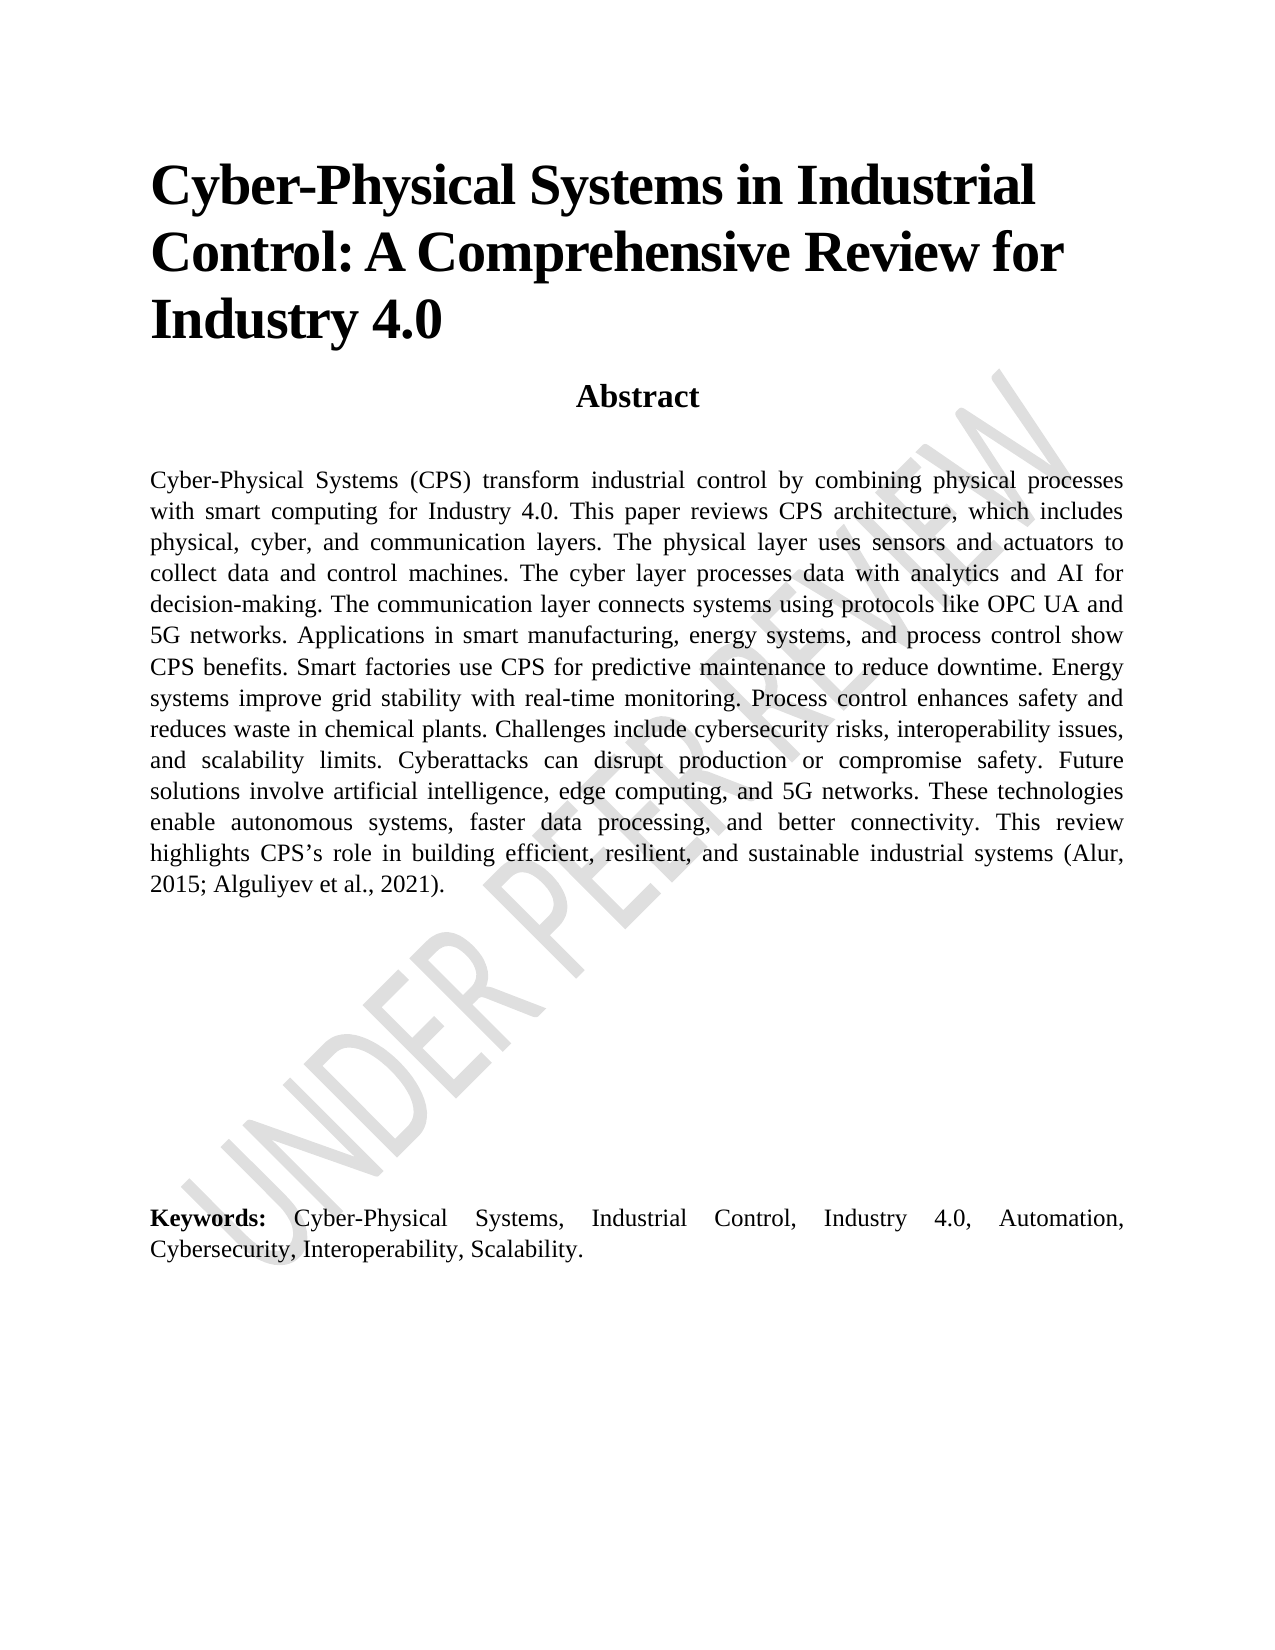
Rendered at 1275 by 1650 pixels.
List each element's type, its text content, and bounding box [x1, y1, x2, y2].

text Keywords: Cyber-Physical Systems, Industrial Control, Industry 4.0, Automation, Cybersecurity, Interoperability, Scalability. [150, 1203, 1125, 1263]
text Cyber-Physical Systems (CPS) transform industrial control by combining physical processes with smart computing for Industry 4.0. This paper reviews CPS architecture, which includes physical, cyber, and communication layers. The physical layer uses sensors and actuators to collect data and control machines. The cyber layer processes data with analytics and AI for decision-making. The communication layer connects systems using protocols like OPC UA and 5G networks. Applications in smart manufacturing, energy systems, and process control show CPS benefits. Smart factories use CPS for predictive maintenance to reduce downtime. Energy systems improve grid stability with real-time monitoring. Process control enhances safety and reduces waste in chemical plants. Challenges include cybersecurity risks, interoperability issues, and scalability limits. Cyberattacks can disrupt production or compromise safety. Future solutions involve artificial intelligence, edge computing, and 5G networks. These technologies enable autonomous systems, faster data processing, and better connectivity. This review highlights CPS’s role in building efficient, resilient, and sustainable industrial systems (Alur, 2015; Alguliyev et al., 2021). [150, 465, 1125, 898]
subtitle Abstract [150, 376, 1125, 414]
title Cyber-Physical Systems in Industrial Control: A Comprehensive Review for Industry 4.0 [150, 150, 1125, 351]
